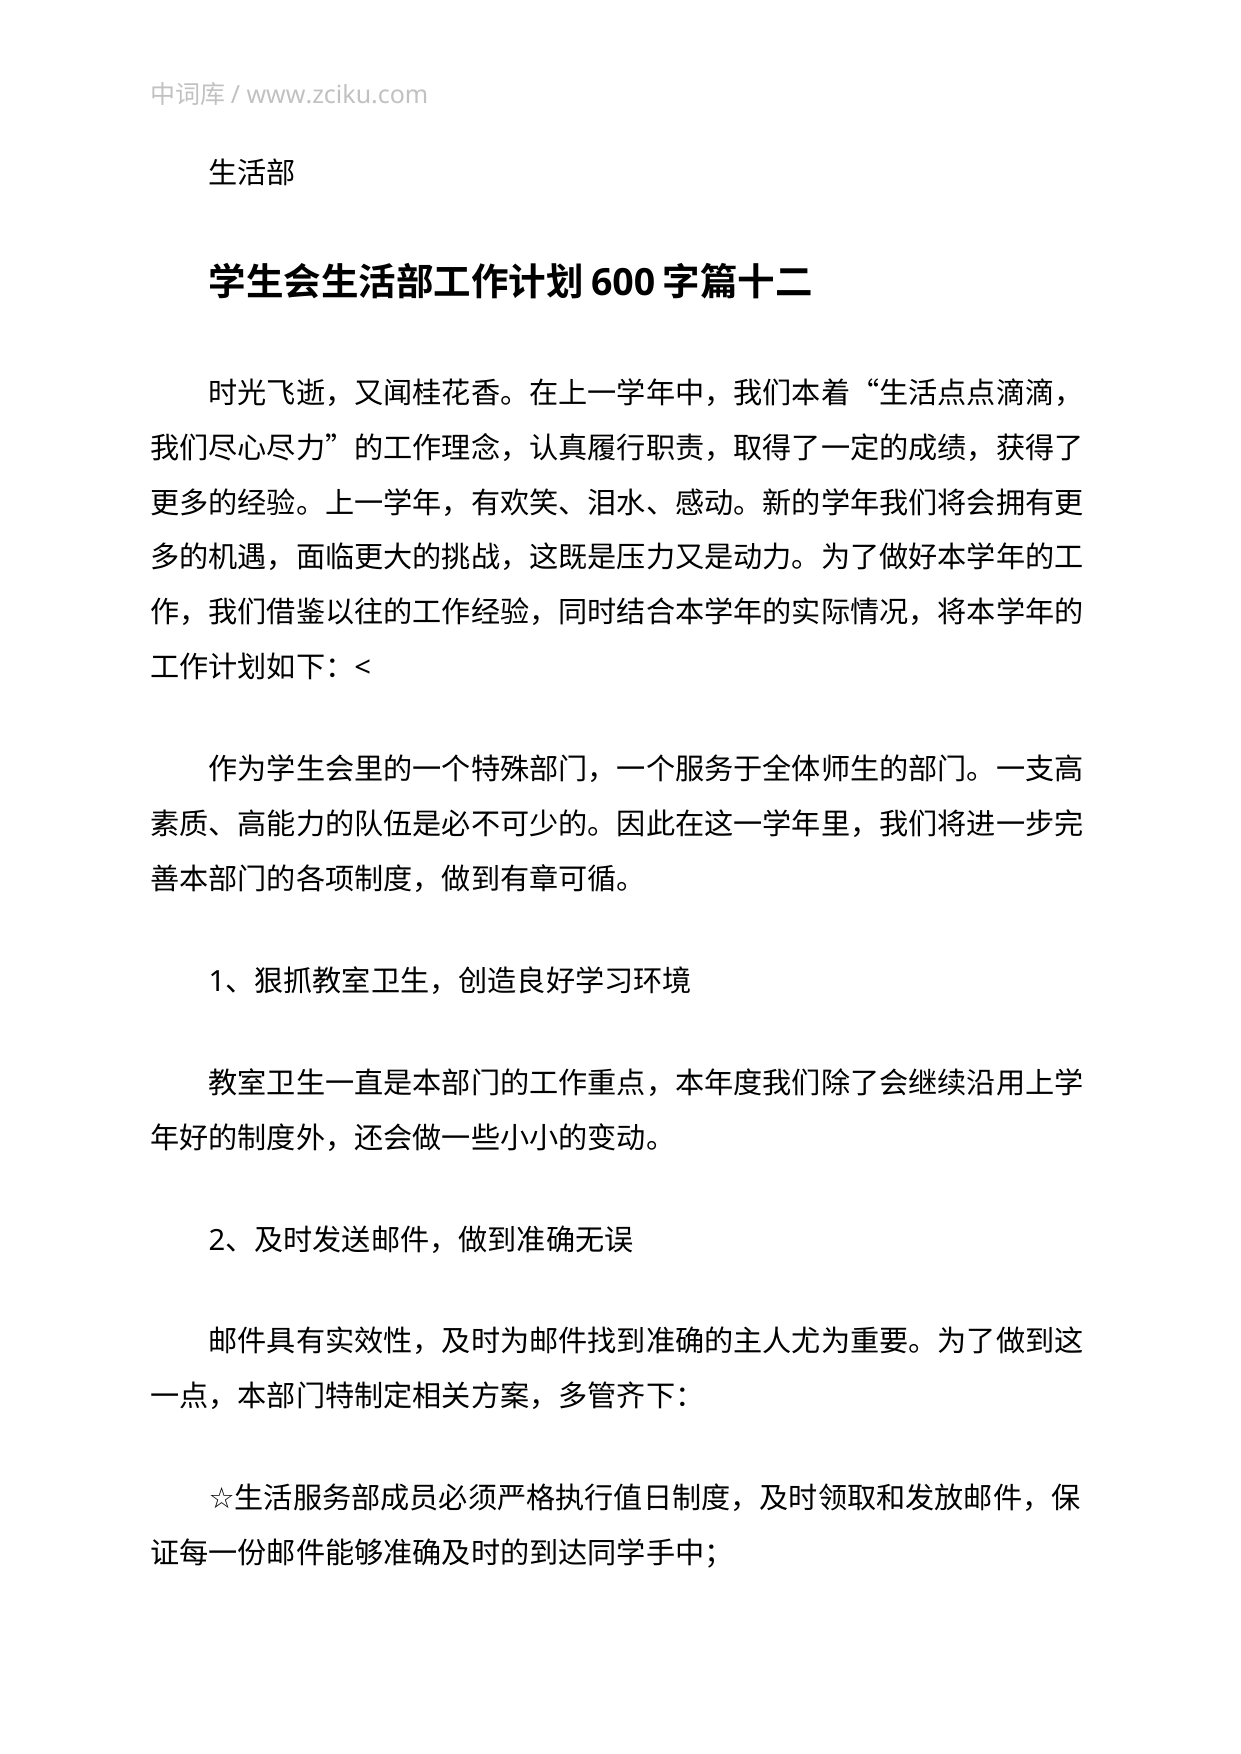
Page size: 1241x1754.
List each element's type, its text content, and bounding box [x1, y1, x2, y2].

text 教室卫生一直是本部门的工作重点，本年度我们除了会继续沿用上学年好的制度外，还会做一些小小的变动。 [150, 1059, 1090, 1157]
text 学生会生活部工作计划600字篇十二 [150, 252, 1090, 306]
text 邮件具有实效性，及时为邮件找到准确的主人尤为重要。为了做到这一点，本部门特制定相关方案，多管齐下： [150, 1318, 1090, 1415]
text 2、及时发送邮件，做到准确无误 [150, 1216, 1090, 1258]
text ☆生活服务部成员必须严格执行值日制度，及时领取和发放邮件，保证每一份邮件能够准确及时的到达同学手中； [150, 1475, 1090, 1572]
text 作为学生会里的一个特殊部门，一个服务于全体师生的部门。一支高素质、高能力的队伍是必不可少的。因此在这一学年里，我们将进一步完善本部门的各项制度，做到有章可循。 [150, 746, 1090, 898]
text 时光飞逝，又闻桂花香。在上一学年中，我们本着“生活点点滴滴，我们尽心尽力”的工作理念，认真履行职责，取得了一定的成绩，获得了更多的经验。上一学年，有欢笑、泪水、感动。新的学年我们将会拥有更多的机遇，面临更大的挑战，这既是压力又是动力。为了做好本学年的工作，我们借鉴以往的工作经验，同时结合本学年的实际情况，将本学年的工作计划如下：< [150, 369, 1090, 686]
text 1、狠抓教室卫生，创造良好学习环境 [150, 957, 1090, 1000]
text 生活部 [150, 150, 1090, 192]
